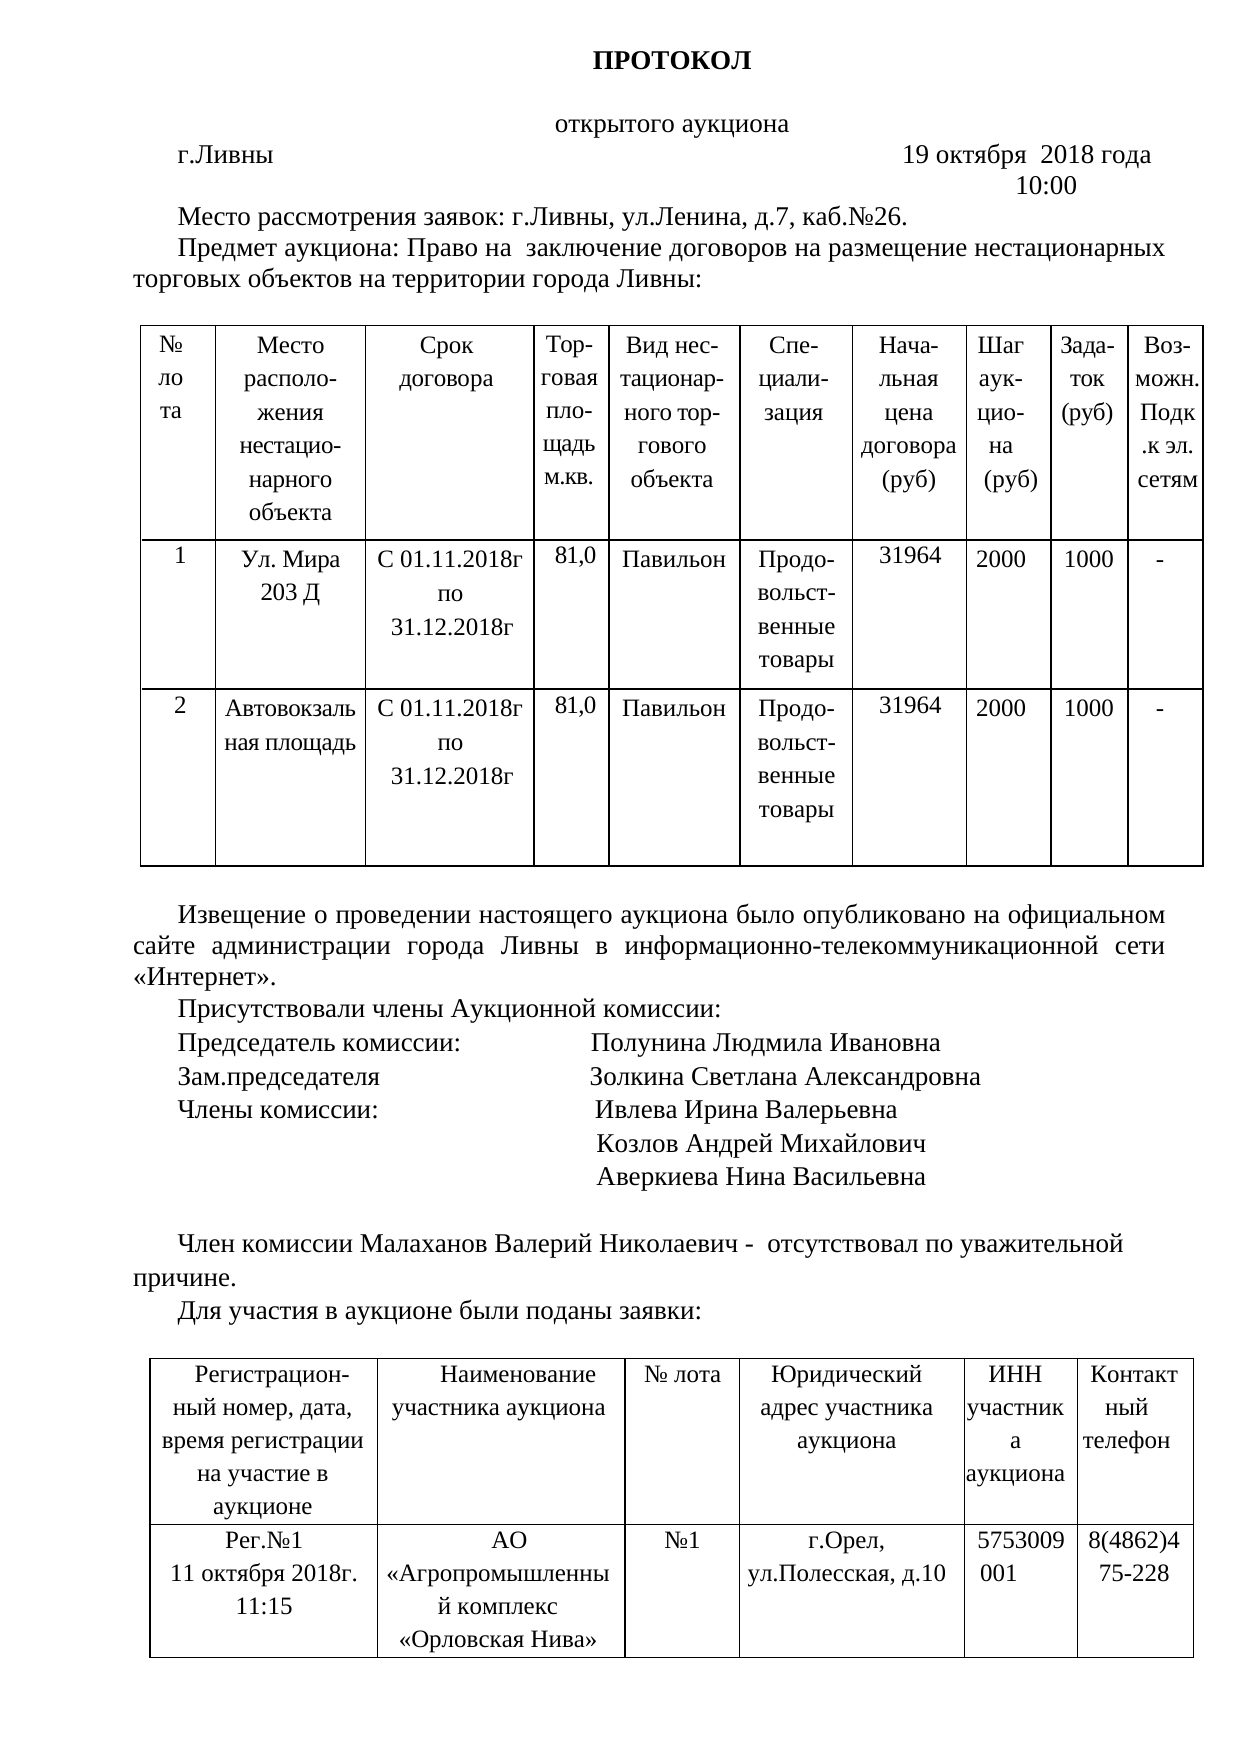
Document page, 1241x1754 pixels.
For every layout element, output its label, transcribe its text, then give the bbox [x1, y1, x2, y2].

text Члены комиссии: Ивлева Ирина Валерьевна [133, 1092, 1167, 1125]
text Присутствовали члены Аукционной комиссии: [133, 991, 1167, 1025]
text г.Ливны 19 октября 2018 года [133, 138, 1167, 169]
table_header ИНН участника аукциона [965, 1359, 1077, 1524]
table_header Нача-льная цена договора (руб) [853, 326, 966, 539]
text 10:00 [133, 169, 1167, 200]
table_header Вид нес-тационар-ного торгового объекта [610, 326, 739, 539]
table_header Срок договора [366, 326, 533, 539]
table_header Место расположения нестацио- нарного объекта [216, 326, 365, 539]
table_header Наименование участника аукциона [378, 1359, 624, 1524]
table_cell №1 [626, 1525, 739, 1657]
table_cell Павильон [610, 690, 739, 865]
text Зам.председателя Золкина Светлана Александровна [133, 1058, 1167, 1092]
table_cell Павильон [610, 541, 739, 688]
text открытого аукциона [133, 107, 1167, 138]
table_header Возможн. Подк.к эл. сетям [1129, 326, 1202, 539]
table_cell 1000 [1052, 541, 1127, 688]
text Извещение о проведении настоящего аукциона было опубликовано на официальном сайте администрации города Ливны в информационно-телекоммуникационной сети «Интернет». [133, 898, 1167, 991]
table_header № лота [626, 1359, 739, 1524]
text Место рассмотрения заявок: г.Ливны, ул.Ленина, д.7, каб.№26. [133, 200, 1167, 231]
table_header Специализация [741, 326, 852, 539]
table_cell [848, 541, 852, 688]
text Аверкиева Нина Васильевна [133, 1159, 1167, 1192]
table_header Задаток (руб) [1052, 326, 1127, 539]
table_header Регистрацион-ный номер, дата, время регистрации на участие в аукционе [151, 1359, 377, 1524]
table_cell 8(4862)475-228 [1078, 1525, 1193, 1657]
table_cell 2 [141, 689, 215, 865]
table_cell - [1129, 541, 1202, 688]
table_header Шаг аукциона (руб) [967, 326, 1050, 539]
table_cell 2000 [967, 690, 1050, 865]
table_cell Рег.№1 11 октября 2018г. 11:15 [151, 1525, 377, 1657]
text Председатель комиссии: Полунина Людмила Ивановна [133, 1025, 1167, 1058]
table_cell - [1129, 690, 1202, 865]
text Член комиссии Малаханов Валерий Николаевич - отсутствовал по уважительной причине. [133, 1226, 1167, 1293]
text Для участия в аукционе были поданы заявки: [133, 1293, 1167, 1327]
table_header Юридический адрес участника аукциона [740, 1359, 964, 1524]
table_cell Автовокзальная площадь [216, 690, 365, 865]
table_cell С 01.11.2018г по 31.12.2018г [366, 541, 533, 688]
table_header Контактный телефон [1078, 1359, 1193, 1524]
table_cell С 01.11.2018г по 31.12.2018г [366, 690, 533, 865]
table_cell 31964 [853, 690, 966, 865]
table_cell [378, 1525, 624, 1657]
table_cell 81,0 [535, 541, 608, 688]
text Козлов Андрей Михайлович [133, 1125, 1167, 1159]
table_cell 1000 [1052, 690, 1127, 865]
table_cell 81,0 [535, 690, 608, 865]
text Предмет аукциона: Право на заключение договоров на размещение нестационарных торговых объектов на территории города Ливны: [133, 231, 1167, 293]
table_cell г.Орел, ул.Полесская, д.10 [740, 1525, 964, 1657]
table_cell 5753009001 [965, 1525, 1077, 1657]
table_cell 1 [141, 540, 215, 688]
text ПРОТОКОЛ [133, 44, 1167, 76]
table_header № ло та [141, 326, 215, 539]
table_header Торговая площадь м.кв. [535, 326, 608, 539]
table_cell 2000 [967, 541, 1050, 688]
table_cell 31964 [853, 541, 966, 688]
